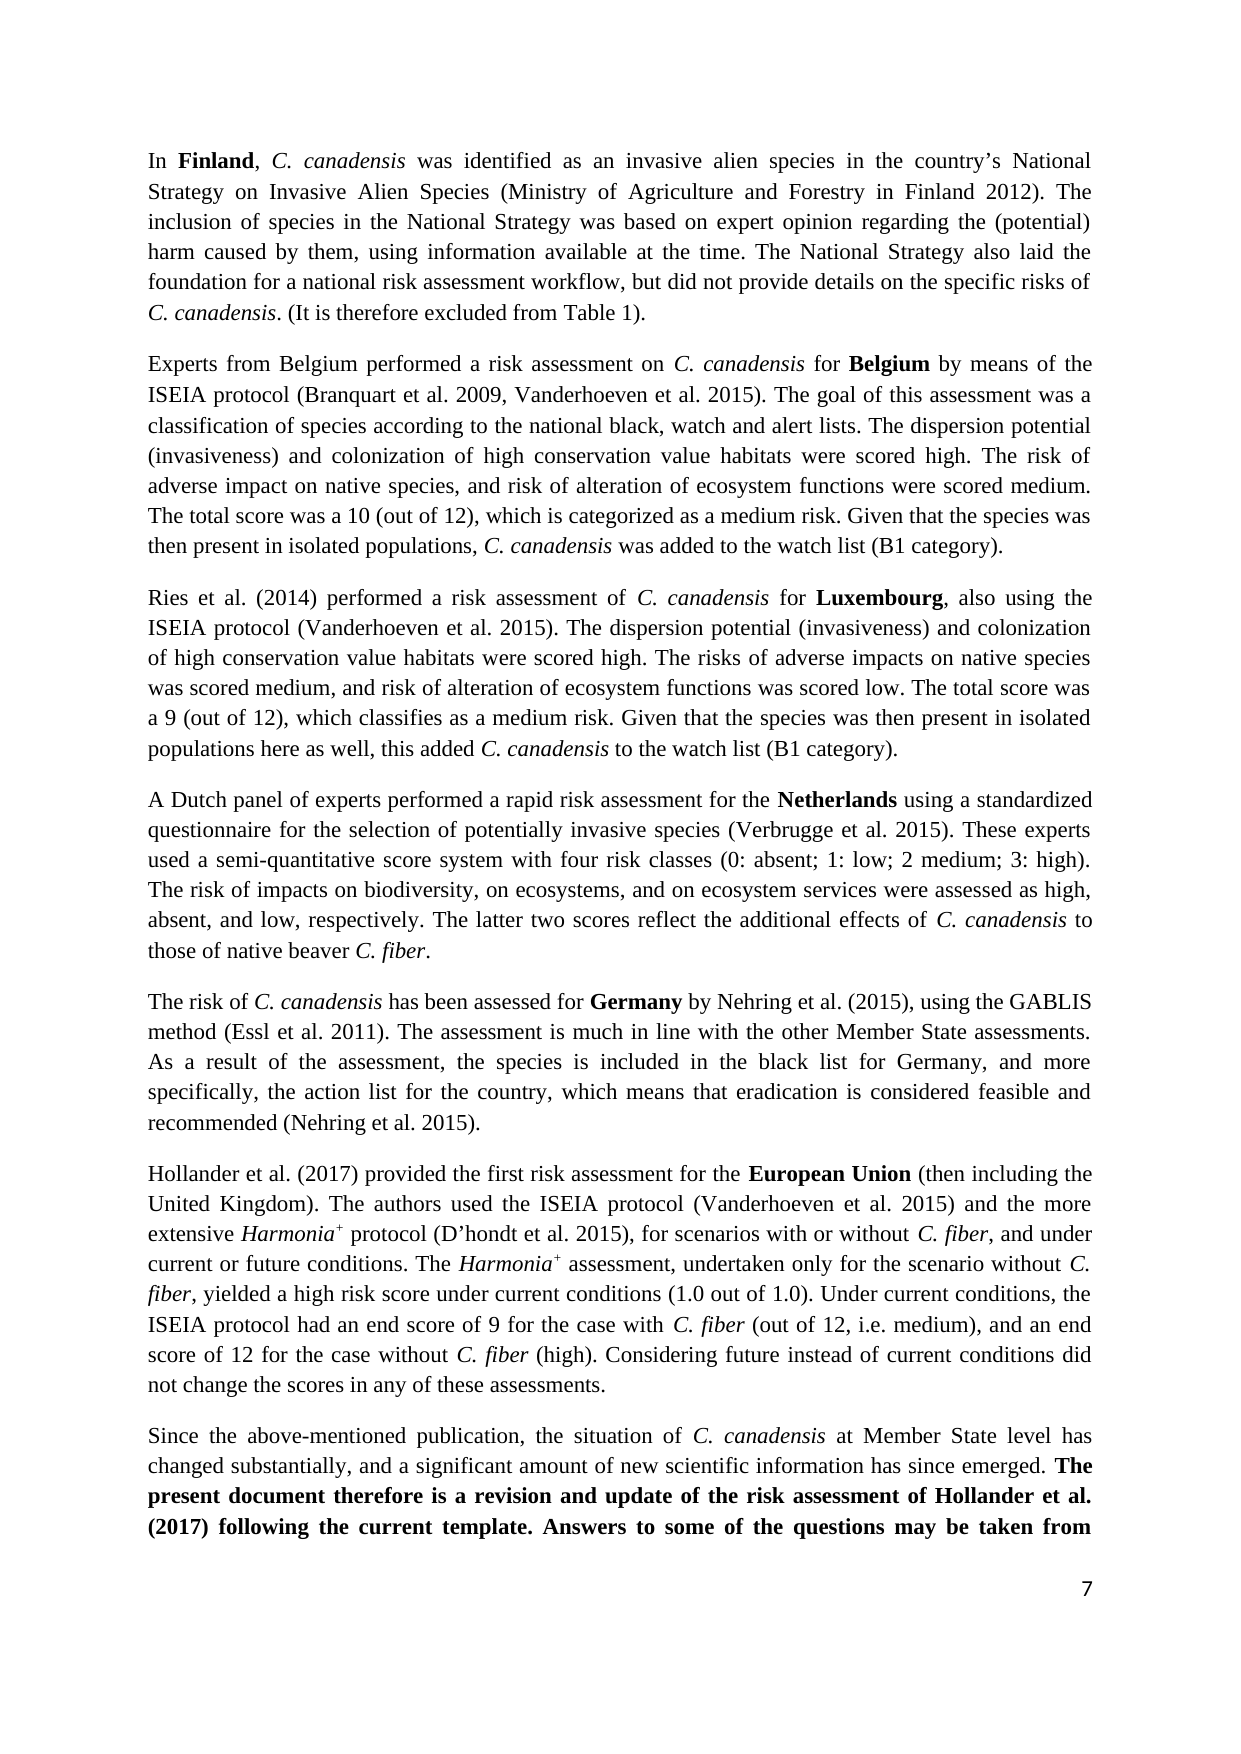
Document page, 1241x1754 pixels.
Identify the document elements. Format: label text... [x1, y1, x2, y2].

text The risk of C. canadensis has been assessed for Germany by Nehring et al. (2015), using the GABLIS method (Essl et al. 2011). The assessment is much in line with the other Member State assessments. As a result of the assessment, the species is included in the black list for Germany, and more specifically, the action list for the country, which means that eradication is considered feasible and recommended (Nehring et al. 2015). [148, 988, 1093, 1135]
text A Dutch panel of experts performed a rapid risk assessment for the Netherlands using a standardized questionnaire for the selection of potentially invasive species (Verbrugge et al. 2015). These experts used a semi-quantitative score system with four risk classes (0: absent; 1: low; 2 medium; 3: high). The risk of impacts on biodiversity, on ecosystems, and on ecosystem services were assessed as high, absent, and low, respectively. The latter two scores reflect the additional effects of C. canadensis to those of native beaver C. fiber. [148, 786, 1093, 963]
text In Finland, C. canadensis was identified as an invasive alien species in the country’s National Strategy on Invasive Alien Species (Ministry of Agriculture and Forestry in Finland 2012). The inclusion of species in the National Strategy was based on expert opinion regarding the (potential) harm caused by them, using information available at the time. The National Strategy also laid the foundation for a national risk assessment workflow, but did not provide details on the specific risks of C. canadensis. (It is therefore excluded from Table 1). [148, 148, 1093, 325]
text Hollander et al. (2017) provided the first risk assessment for the European Union (then including the United Kingdom). The authors used the ISEIA protocol (Vanderhoeven et al. 2015) and the more extensive Harmonia+ protocol (D’hondt et al. 2015), for scenarios with or without C. fiber, and under current or future conditions. The Harmonia+ assessment, undertaken only for the scenario without C. fiber, yielded a high risk score under current conditions (1.0 out of 1.0). Under current conditions, the ISEIA protocol had an end score of 9 for the case with C. fiber (out of 12, i.e. medium), and an end score of 12 for the case without C. fiber (high). Considering future instead of current conditions did not change the scores in any of these assessments. [148, 1160, 1093, 1397]
text Ries et al. (2014) performed a risk assessment of C. canadensis for Luxembourg, also using the ISEIA protocol (Vanderhoeven et al. 2015). The dispersion potential (invasiveness) and colonization of high conservation value habitats were scored high. The risks of adverse impacts on native species was scored medium, and risk of alteration of ecosystem functions was scored low. The total score was a 9 (out of 12), which classifies as a medium risk. Given that the species was then present in isolated populations here as well, this added C. canadensis to the watch list (B1 category). [148, 584, 1093, 761]
text Experts from Belgium performed a risk assessment on C. canadensis for Belgium by means of the ISEIA protocol (Branquart et al. 2009, Vanderhoeven et al. 2015). The goal of this assessment was a classification of species according to the national black, watch and alert lists. The dispersion potential (invasiveness) and colonization of high conservation value habitats were scored high. The risk of adverse impact on native species, and risk of alteration of ecosystem functions were scored medium. The total score was a 10 (out of 12), which is categorized as a medium risk. Given that the species was then present in isolated populations, C. canadensis was added to the watch list (B1 category). [148, 350, 1093, 559]
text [148, 1422, 1093, 1539]
